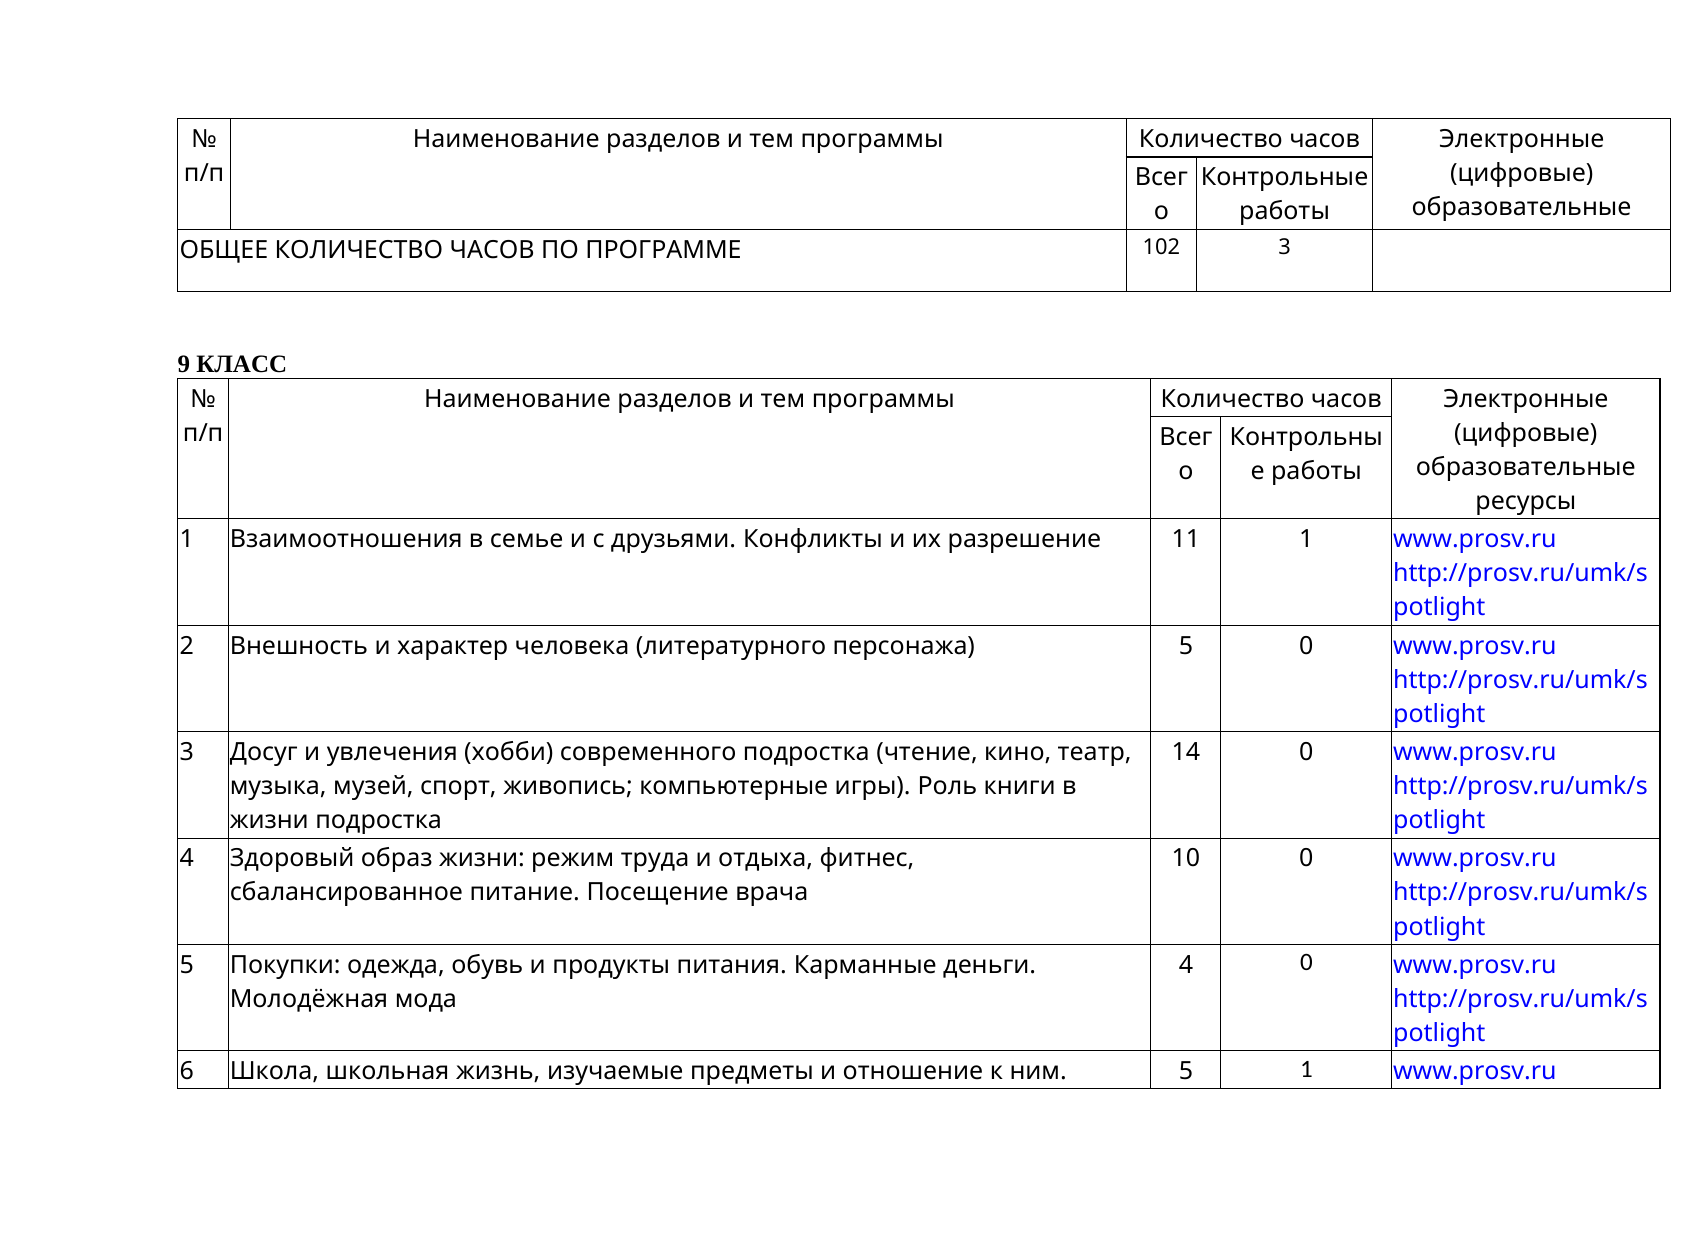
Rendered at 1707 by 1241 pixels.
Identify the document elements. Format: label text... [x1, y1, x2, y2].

table_cell 0 [1221, 945, 1391, 1050]
table_header № п/п [178, 119, 230, 229]
table_cell 2 [178, 626, 228, 731]
table_cell ОБЩЕЕ КОЛИЧЕСТВО ЧАСОВ ПО ПРОГРАММЕ [178, 230, 1126, 291]
table_cell 102 [1127, 230, 1196, 291]
table_header № п/п [178, 379, 228, 518]
table_cell Всего [1127, 158, 1196, 229]
table_cell Взаимоотношения в семье и с друзьями. Конфликты и их разрешение [229, 519, 1150, 625]
table_cell Покупки: одежда, обувь и продукты питания. Карманные деньги. Молодёжная мода [229, 945, 1150, 1050]
text 9 КЛАСС [177, 349, 1618, 378]
table_cell 1 [178, 519, 228, 625]
table_cell 1 [1221, 519, 1391, 625]
table_header Количество часов [1151, 379, 1391, 416]
table_cell 10 [1151, 839, 1220, 944]
table_cell Всего [1151, 417, 1220, 518]
table_cell www.prosv.ru http://prosv.ru/umk/spotlight [1392, 519, 1659, 625]
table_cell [229, 1051, 1150, 1088]
table_header Наименование разделов и тем программы [229, 379, 1150, 518]
table_cell Контрольные работы [1221, 417, 1391, 518]
table_cell 5 [1151, 626, 1220, 731]
table_header Электронные (цифровые) образовательные ресурсы [1392, 379, 1659, 518]
table_cell 0 [1221, 732, 1391, 837]
table_cell 3 [1197, 230, 1372, 291]
table_cell www.prosv.ru http://prosv.ru/umk/spotlight [1392, 945, 1659, 1050]
table_cell Контрольные работы [1197, 158, 1372, 229]
table_cell Внешность и характер человека (литературного персонажа) [229, 626, 1150, 731]
table_header Наименование разделов и тем программы [231, 119, 1126, 229]
table_cell 4 [178, 839, 228, 944]
table_cell 0 [1221, 839, 1391, 944]
table_cell www.prosv.ru http://prosv.ru/umk/spotlight [1392, 626, 1659, 731]
table_cell Досуг и увлечения (хобби) современного подростка (чтение, кино, театр, музыка, музей, спорт, живопись; компьютерные игры). Роль книги в жизни подростка [229, 732, 1150, 837]
table_cell Здоровый образ жизни: режим труда и отдыха, фитнес, сбалансированное питание. Посещение врача [229, 839, 1150, 944]
table_header Электронные (цифровые) образовательные ресурсы [1373, 119, 1670, 229]
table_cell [1392, 1051, 1659, 1088]
table_cell 11 [1151, 519, 1220, 625]
table_cell 5 [178, 945, 228, 1050]
table_cell [1373, 230, 1670, 291]
table_cell 14 [1151, 732, 1220, 837]
table_cell 0 [1221, 626, 1391, 731]
table_cell www.prosv.ru http://prosv.ru/umk/spotlight [1392, 732, 1659, 837]
table_cell 4 [1151, 945, 1220, 1050]
table_cell 3 [178, 732, 228, 837]
table_cell 6 [178, 1051, 228, 1088]
table_header Количество часов [1127, 119, 1372, 156]
table_cell 5 [1151, 1051, 1220, 1088]
table_cell 1 [1221, 1051, 1391, 1088]
table_cell www.prosv.ru http://prosv.ru/umk/spotlight [1392, 839, 1659, 944]
